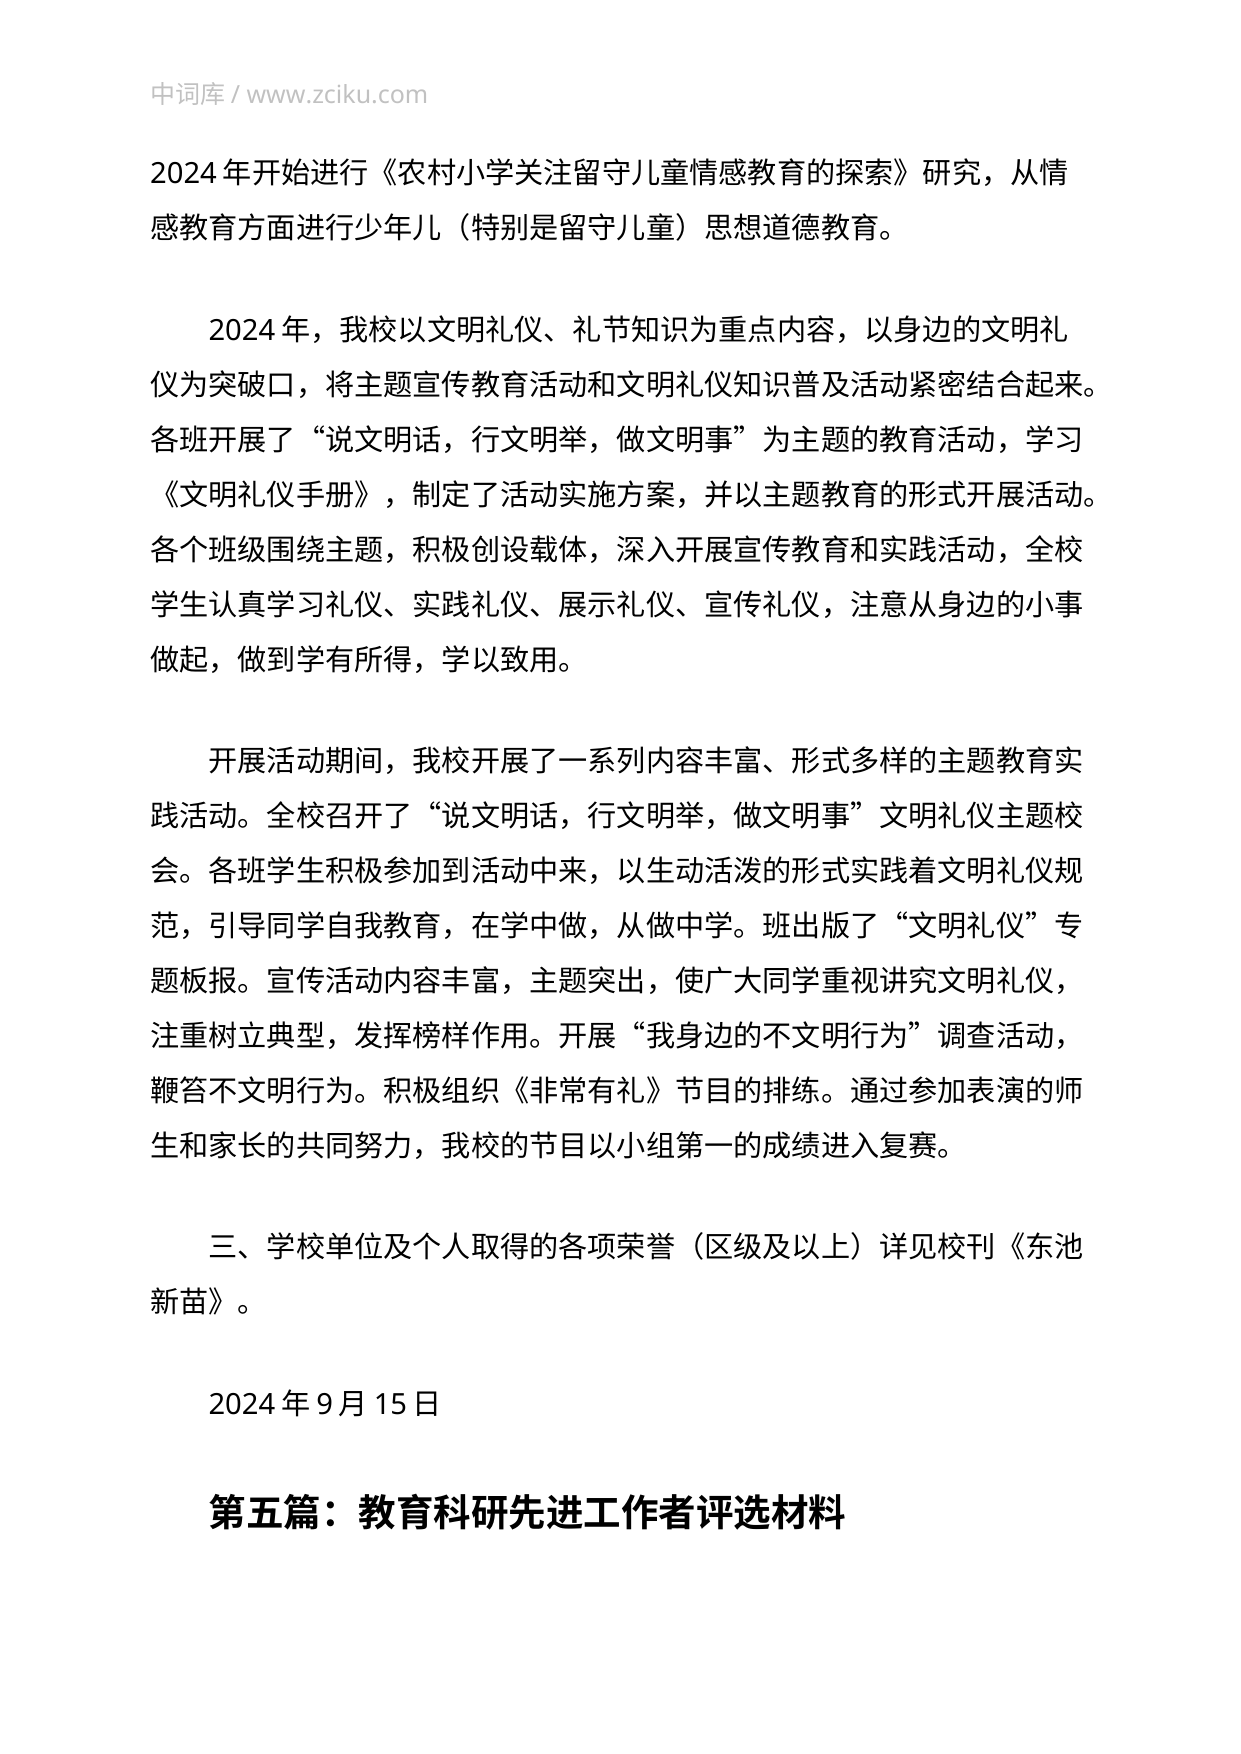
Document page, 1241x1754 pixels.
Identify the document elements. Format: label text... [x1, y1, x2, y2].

text 2024年9月15日 [150, 1381, 1090, 1423]
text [150, 150, 1090, 247]
text 三、学校单位及个人取得的各项荣誉（区级及以上）详见校刊《东池新苗》。 [150, 1224, 1090, 1321]
text 2024年，我校以文明礼仪、礼节知识为重点内容，以身边的文明礼仪为突破口，将主题宣传教育活动和文明礼仪知识普及活动紧密结合起来。各班开展了“说文明话，行文明举，做文明事”为主题的教育活动，学习《文明礼仪手册》，制定了活动实施方案，并以主题教育的形式开展活动。各个班级围绕主题，积极创设载体，深入开展宣传教育和实践活动，全校学生认真学习礼仪、实践礼仪、展示礼仪、宣传礼仪，注意从身边的小事做起，做到学有所得，学以致用。 [150, 307, 1090, 678]
text 第五篇：教育科研先进工作者评选材料 [150, 1483, 1090, 1537]
text 开展活动期间，我校开展了一系列内容丰富、形式多样的主题教育实践活动。全校召开了“说文明话，行文明举，做文明事”文明礼仪主题校会。各班学生积极参加到活动中来，以生动活泼的形式实践着文明礼仪规范，引导同学自我教育，在学中做，从做中学。班出版了“文明礼仪”专题板报。宣传活动内容丰富，主题突出，使广大同学重视讲究文明礼仪，注重树立典型，发挥榜样作用。开展“我身边的不文明行为”调查活动，鞭笞不文明行为。积极组织《非常有礼》节目的排练。通过参加表演的师生和家长的共同努力，我校的节目以小组第一的成绩进入复赛。 [150, 738, 1090, 1164]
